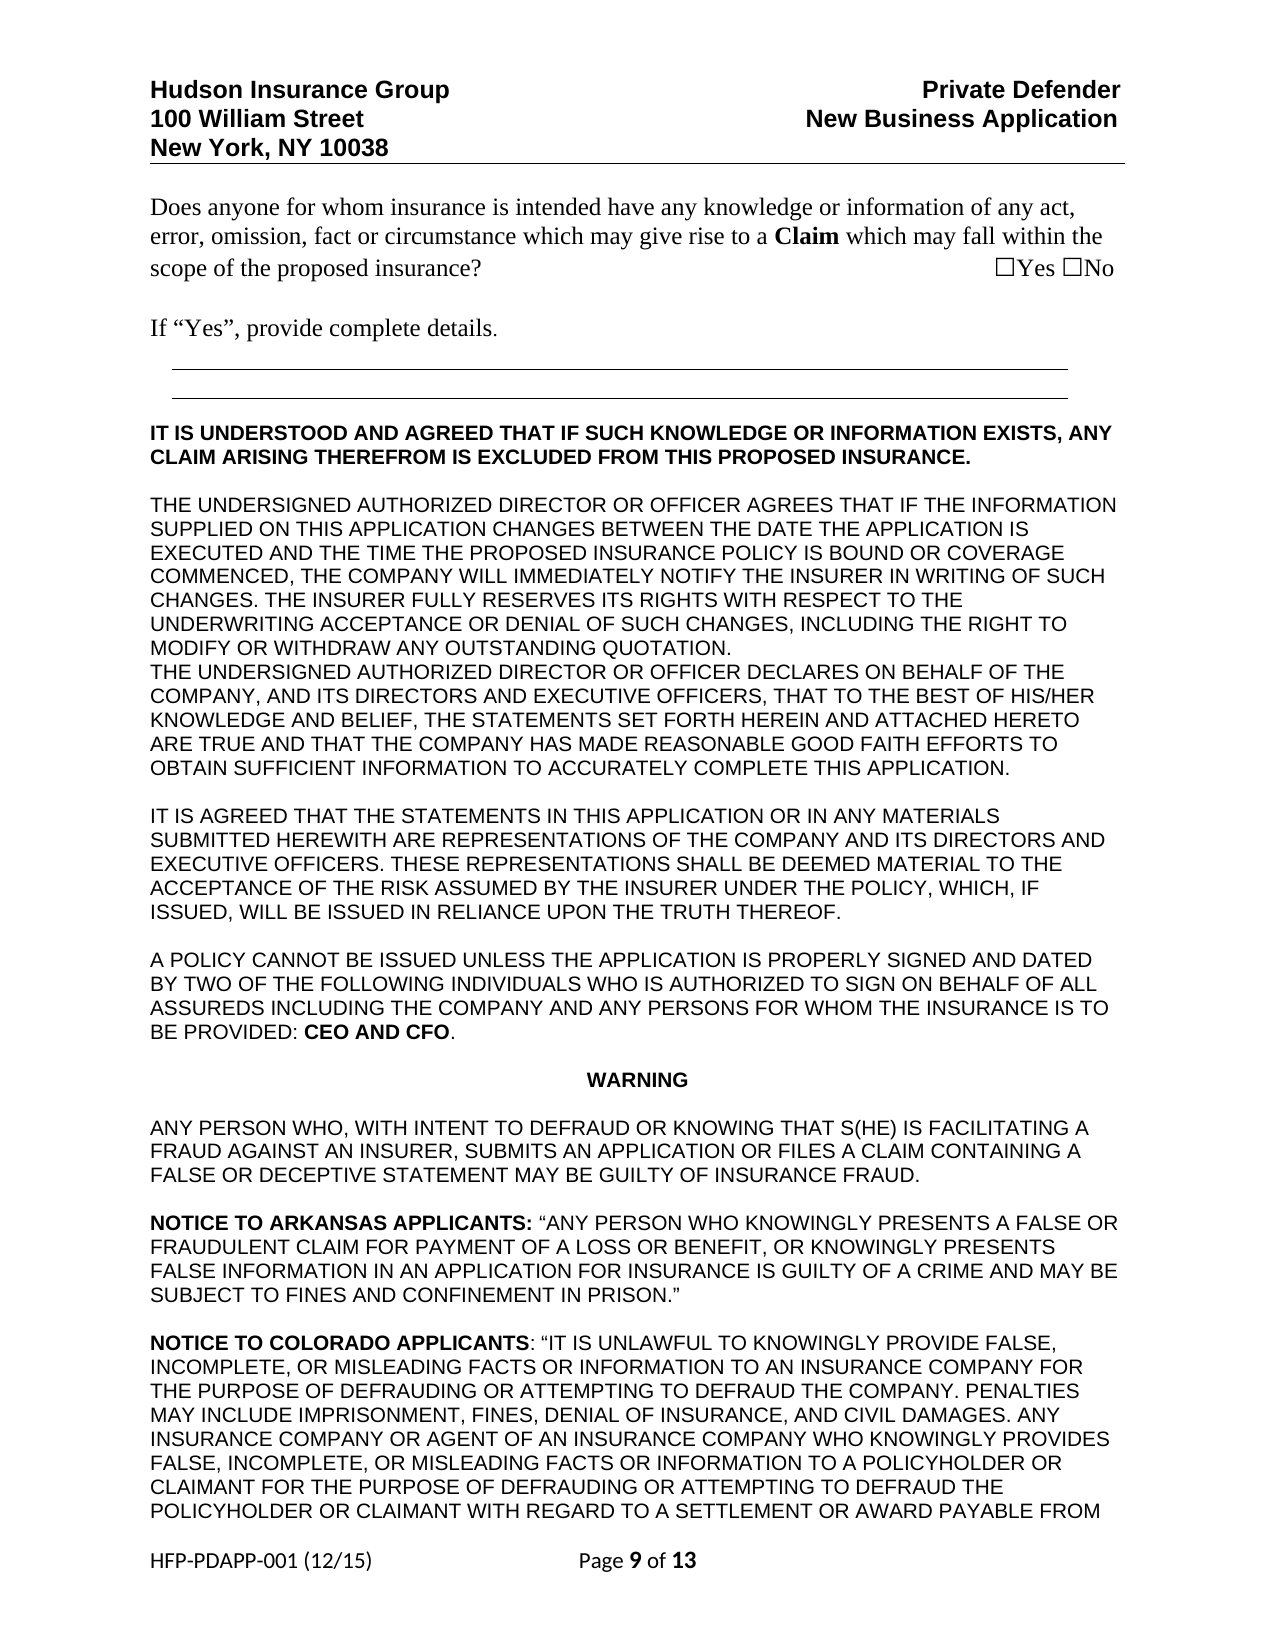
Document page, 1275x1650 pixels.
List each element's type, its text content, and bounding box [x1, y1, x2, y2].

text SUBMITTED HEREWITH ARE REPRESENTATIONS OF THE COMPANY AND ITS DIRECTORS AND [150, 828, 1125, 852]
table_header [162, 341, 1071, 397]
text IT IS AGREED THAT THE STATEMENTS IN THIS APPLICATION OR IN ANY MATERIALS [150, 804, 1125, 828]
text CHANGES. THE INSURER FULLY RESERVES ITS RIGHTS WITH RESPECT TO THE [150, 588, 1125, 612]
text KNOWLEDGE AND BELIEF, THE STATEMENTS SET FORTH HEREIN AND ATTACHED HERETO [150, 708, 1125, 732]
text ANY PERSON WHO, WITH INTENT TO DEFRAUD OR KNOWING THAT S(HE) IS FACILITATING A FRAUD AGAINST AN INSURER, SUBMITS AN APPLICATION OR FILES A CLAIM CONTAINING A FALSE OR DECEPTIVE STATEMENT MAY BE GUILTY OF INSURANCE FRAUD. [150, 1115, 1125, 1187]
text BE PROVIDED: CEO AND CFO. [150, 1019, 1125, 1043]
text OBTAIN SUFFICIENT INFORMATION TO ACCURATELY COMPLETE THIS APPLICATION. [150, 756, 1125, 780]
text Does anyone for whom insurance is intended have any knowledge or information of any act, error, omission, fact or circumstance which may give rise to a Claim which may fall within the scope of the proposed insurance? Yes No [150, 192, 1125, 284]
text UNDERWRITING ACCEPTANCE OR DENIAL OF SUCH CHANGES, INCLUDING THE RIGHT TO [150, 612, 1125, 636]
text ARE TRUE AND THAT THE COMPANY HAS MADE REASONABLE GOOD FAITH EFFORTS TO [150, 732, 1125, 756]
text INSURANCE COMPANY OR AGENT OF AN INSURANCE COMPANY WHO KNOWINGLY PROVIDES [150, 1427, 1125, 1451]
text COMMENCED, THE COMPANY WILL IMMEDIATELY NOTIFY THE INSURER IN WRITING OF SUCH [150, 564, 1125, 588]
text IT IS UNDERSTOOD AND AGREED THAT IF SUCH KNOWLEDGE OR INFORMATION EXISTS, ANY [150, 421, 1125, 444]
text ACCEPTANCE OF THE RISK ASSUMED BY THE INSURER UNDER THE POLICY, WHICH, IF ISSUED, WILL BE ISSUED IN RELIANCE UPON THE TRUTH THEREOF. [150, 876, 1125, 924]
text BY TWO OF THE FOLLOWING INDIVIDUALS WHO IS AUTHORIZED TO SIGN ON BEHALF OF ALL [150, 972, 1125, 996]
text CLAIMANT FOR THE PURPOSE OF DEFRAUDING OR ATTEMPTING TO DEFRAUD THE [150, 1475, 1125, 1499]
text SUPPLIED ON THIS APPLICATION CHANGES BETWEEN THE DATE THE APPLICATION IS [150, 516, 1125, 540]
text CLAIM ARISING THEREFROM IS EXCLUDED FROM THIS PROPOSED INSURANCE. [150, 444, 1125, 468]
text A POLICY CANNOT BE ISSUED UNLESS THE APPLICATION IS PROPERLY SIGNED AND DATED [150, 948, 1125, 972]
text If “Yes”, provide complete details. [150, 313, 1125, 341]
text POLICYHOLDER OR CLAIMANT WITH REGARD TO A SETTLEMENT OR AWARD PAYABLE FROM [150, 1499, 1125, 1523]
text THE UNDERSIGNED AUTHORIZED DIRECTOR OR OFFICER DECLARES ON BEHALF OF THE [150, 660, 1125, 684]
text WARNING [150, 1067, 1125, 1091]
text MODIFY OR WITHDRAW ANY OUTSTANDING QUOTATION. [150, 636, 1125, 660]
text FALSE, INCOMPLETE, OR MISLEADING FACTS OR INFORMATION TO A POLICYHOLDER OR [150, 1451, 1125, 1475]
text THE UNDERSIGNED AUTHORIZED DIRECTOR OR OFFICER AGREES THAT IF THE INFORMATION [150, 492, 1125, 516]
text NOTICE TO ARKANSAS APPLICANTS: “ANY PERSON WHO KNOWINGLY PRESENTS A FALSE OR FRAUDULENT CLAIM FOR PAYMENT OF A LOSS OR BENEFIT, OR KNOWINGLY PRESENTS FALSE INFORMATION IN AN APPLICATION FOR INSURANCE IS GUILTY OF A CRIME AND MAY BE SUBJECT TO FINES AND CONFINEMENT IN PRISON.” [150, 1211, 1125, 1307]
text INCOMPLETE, OR MISLEADING FACTS OR INFORMATION TO AN INSURANCE COMPANY FOR [150, 1355, 1125, 1379]
text ASSUREDS INCLUDING THE COMPANY AND ANY PERSONS FOR WHOM THE INSURANCE IS TO [150, 996, 1125, 1019]
text MAY INCLUDE IMPRISONMENT, FINES, DENIAL OF INSURANCE, AND CIVIL DAMAGES. ANY [150, 1403, 1125, 1427]
text EXECUTIVE OFFICERS. THESE REPRESENTATIONS SHALL BE DEEMED MATERIAL TO THE [150, 852, 1125, 876]
text THE PURPOSE OF DEFRAUDING OR ATTEMPTING TO DEFRAUD THE COMPANY. PENALTIES [150, 1379, 1125, 1403]
text NOTICE TO COLORADO APPLICANTS: “IT IS UNLAWFUL TO KNOWINGLY PROVIDE FALSE, [150, 1331, 1125, 1355]
text COMPANY, AND ITS DIRECTORS AND EXECUTIVE OFFICERS, THAT TO THE BEST OF HIS/HER [150, 684, 1125, 708]
text EXECUTED AND THE TIME THE PROPOSED INSURANCE POLICY IS BOUND OR COVERAGE [150, 540, 1125, 564]
